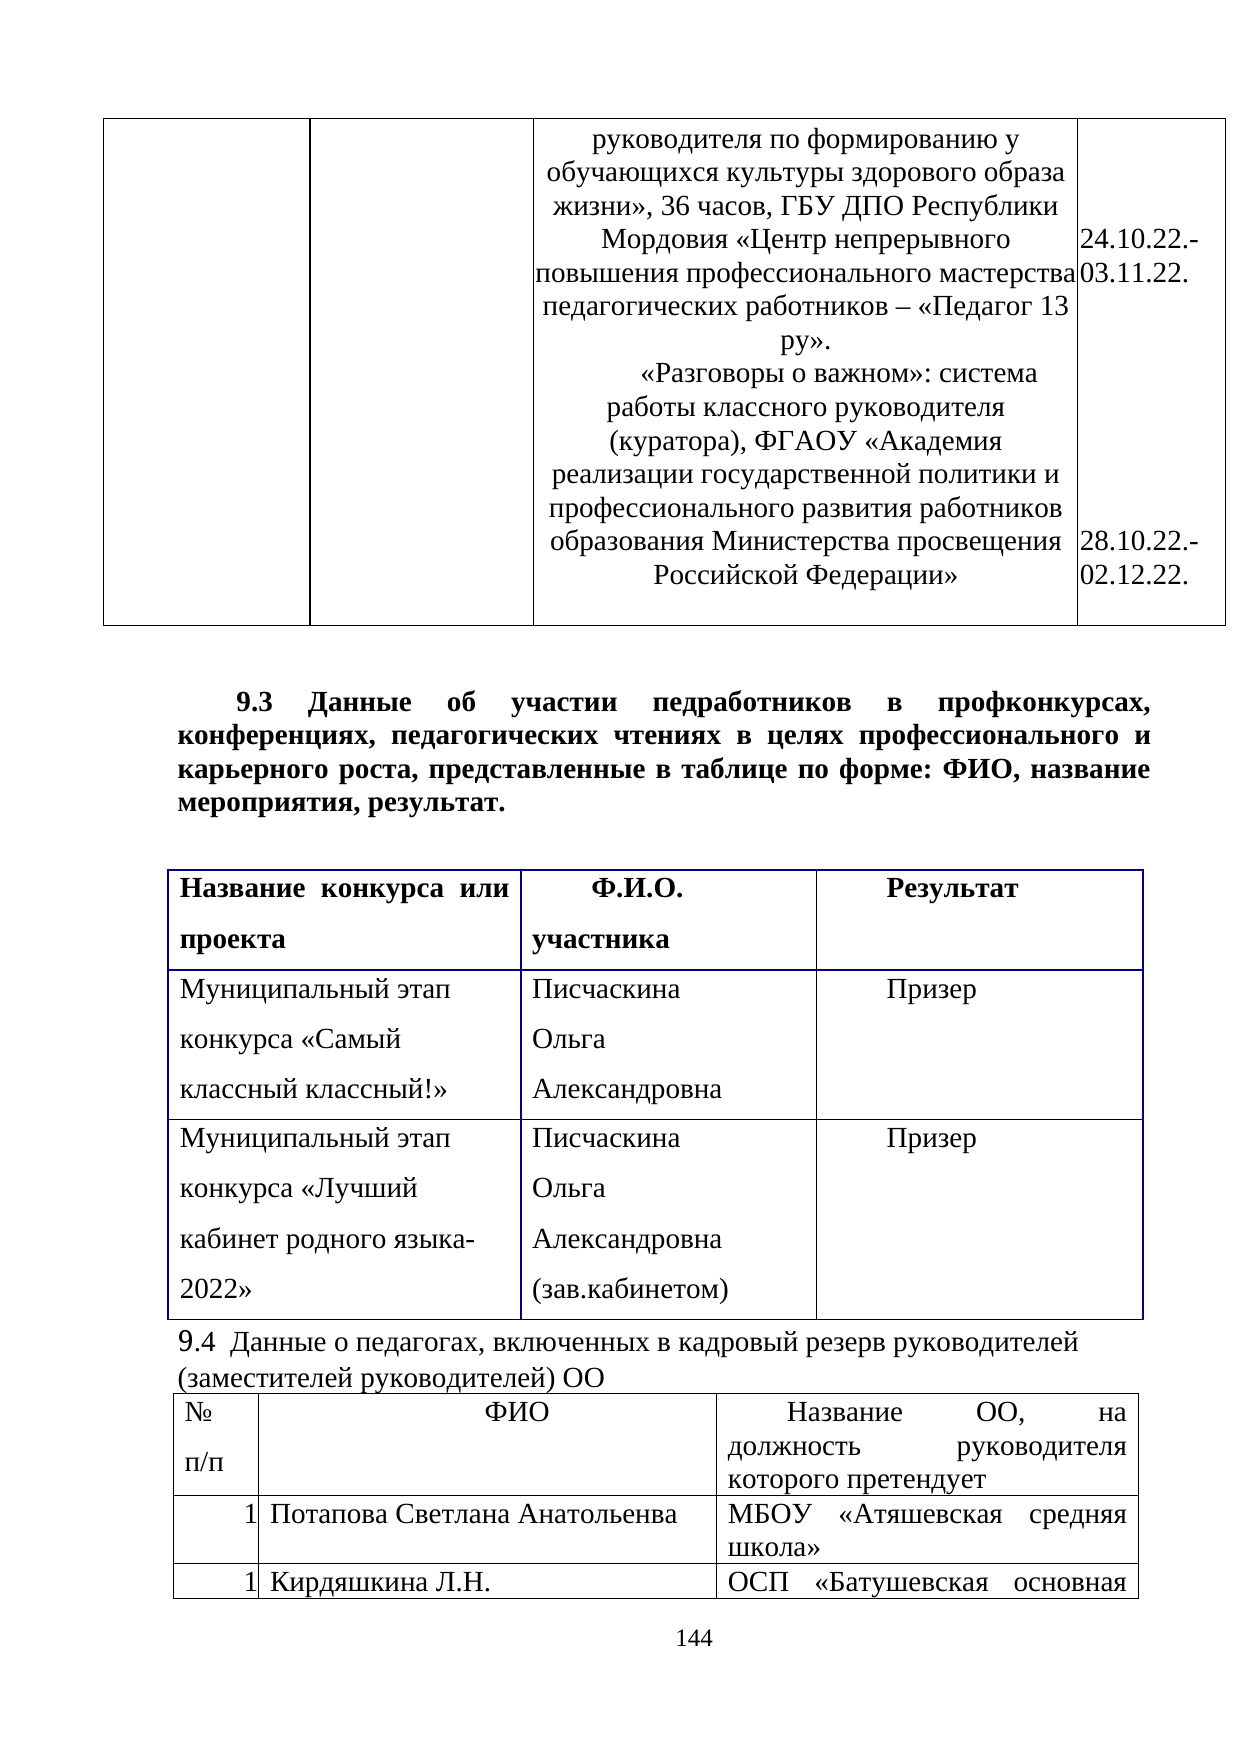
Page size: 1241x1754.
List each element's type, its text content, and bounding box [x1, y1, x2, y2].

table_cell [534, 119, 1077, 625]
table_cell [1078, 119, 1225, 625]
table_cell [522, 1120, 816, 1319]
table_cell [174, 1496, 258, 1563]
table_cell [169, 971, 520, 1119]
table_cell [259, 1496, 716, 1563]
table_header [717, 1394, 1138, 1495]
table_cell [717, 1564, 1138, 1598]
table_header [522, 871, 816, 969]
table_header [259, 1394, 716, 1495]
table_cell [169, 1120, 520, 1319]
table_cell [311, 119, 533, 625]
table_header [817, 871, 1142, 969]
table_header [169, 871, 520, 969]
text 9.3 Данные об участии педработников в профконкурсах, конференциях, педагогических чтениях в целях профессионального и карьерного роста, представленные в таблице по форме: ФИО, название мероприятия, результат. [177, 684, 1152, 818]
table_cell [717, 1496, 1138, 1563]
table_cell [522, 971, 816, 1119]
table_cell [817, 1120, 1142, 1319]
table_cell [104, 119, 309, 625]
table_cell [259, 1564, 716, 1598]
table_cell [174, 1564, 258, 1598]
text 9.4 Данные о педагогах, включенных в кадровый резерв руководителей (заместителей руководителей) ОО [177, 1320, 1152, 1393]
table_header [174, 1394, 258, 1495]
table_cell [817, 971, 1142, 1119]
